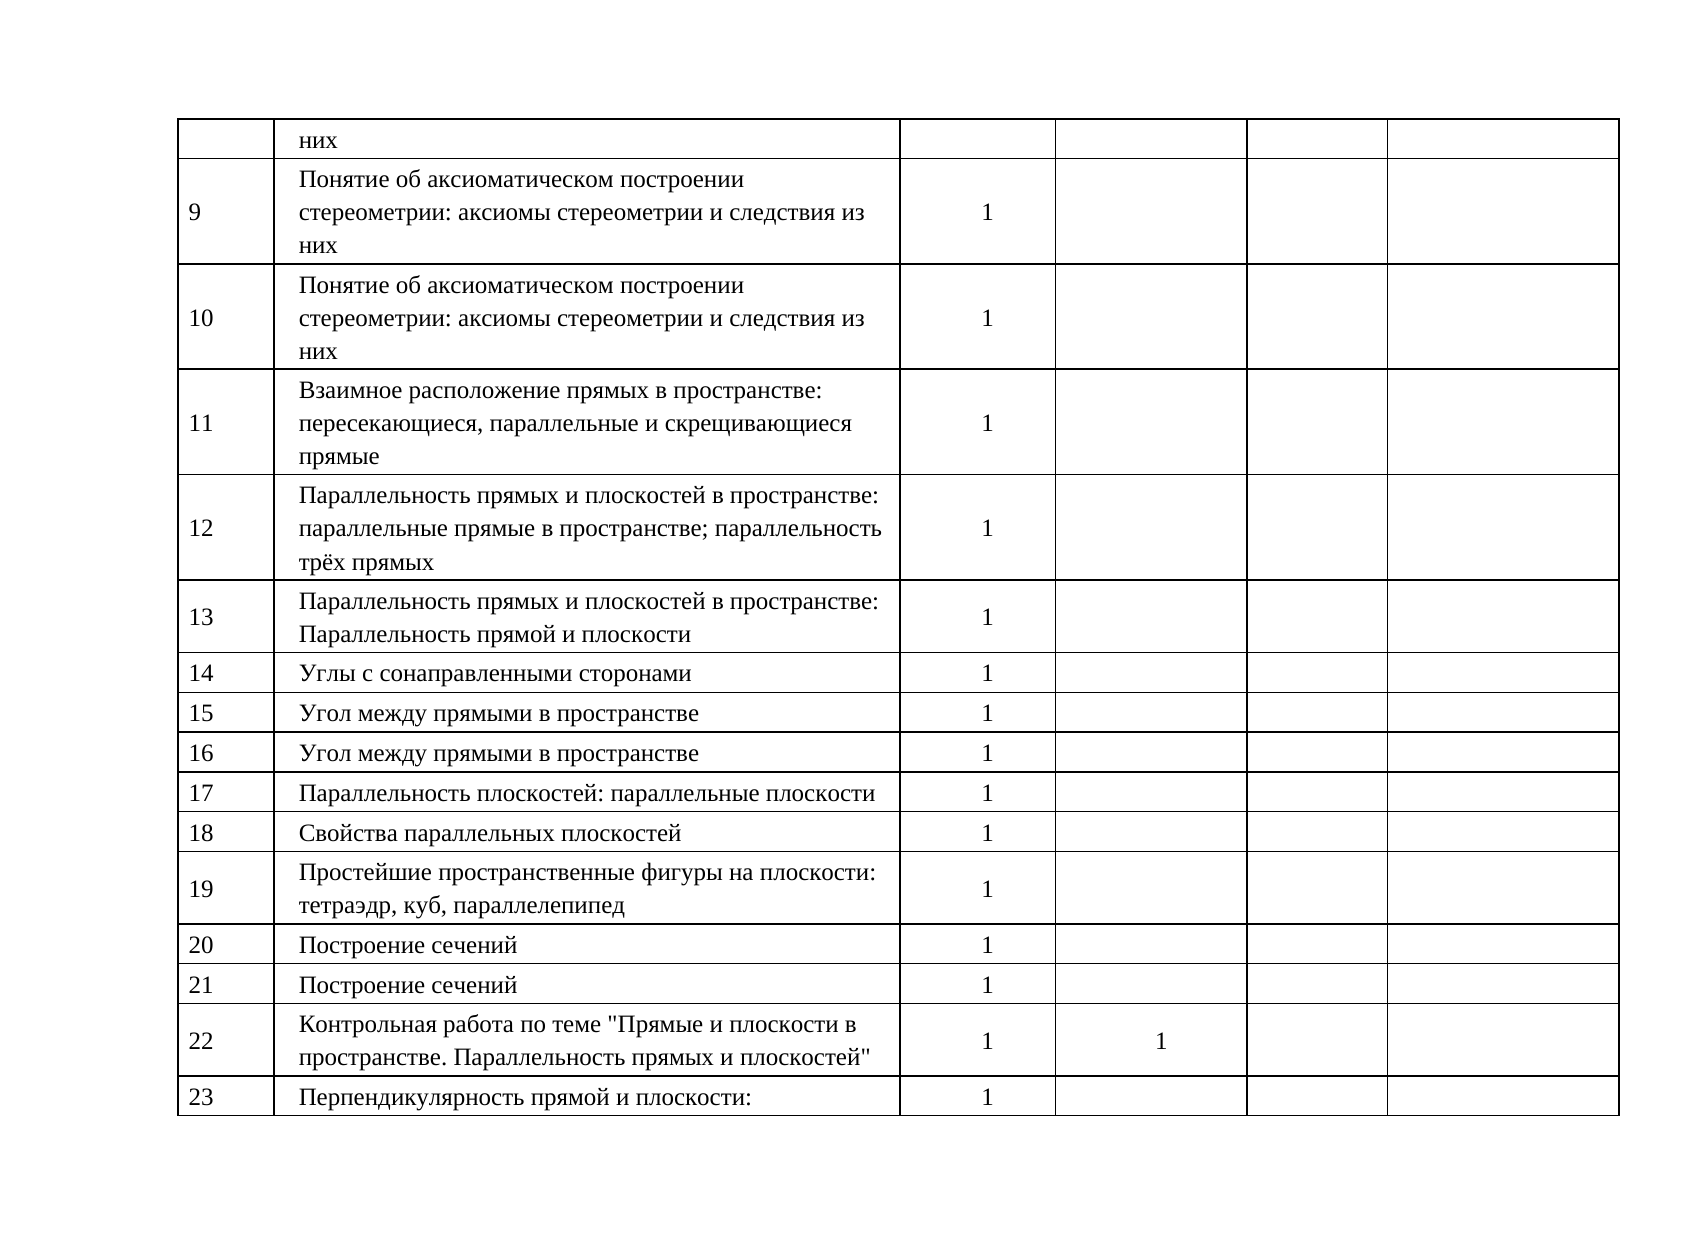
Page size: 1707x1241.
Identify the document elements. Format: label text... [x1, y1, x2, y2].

table_cell [1056, 370, 1246, 474]
table_cell Понятие об аксиоматическом построении стереометрии: аксиомы стереометрии и следствия из них [275, 265, 899, 368]
table_cell 19 [179, 852, 273, 923]
table_cell 21 [179, 964, 273, 1002]
table_cell 1 [901, 925, 1055, 963]
table_cell [1248, 653, 1387, 691]
table_cell 1 [901, 159, 1055, 263]
table_cell 1 [901, 265, 1055, 368]
table_cell [1248, 693, 1387, 731]
table_cell [1388, 475, 1618, 579]
table_cell [1056, 925, 1246, 963]
table_cell [1248, 925, 1387, 963]
table_cell [1248, 1004, 1387, 1075]
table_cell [275, 159, 899, 263]
table_cell [1056, 265, 1246, 368]
table_cell Простейшие пространственные фигуры на плоскости: тетраэдр, куб, параллелепипед [275, 852, 899, 923]
table_cell [1056, 653, 1246, 691]
table_cell Углы с сонаправленными сторонами [275, 653, 899, 691]
table_cell 1 [901, 964, 1055, 1002]
table_cell 1 [901, 120, 1055, 157]
table_cell [1388, 733, 1618, 771]
table_cell [1388, 773, 1618, 811]
table_cell 11 [179, 370, 273, 474]
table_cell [275, 1077, 899, 1115]
table_cell [1388, 1077, 1618, 1115]
table_cell 8 [179, 120, 273, 157]
table_cell [1056, 159, 1246, 263]
table_cell 1 [901, 852, 1055, 923]
table_cell [1248, 812, 1387, 851]
table_cell [1388, 964, 1618, 1002]
table_cell [1388, 925, 1618, 963]
table_cell 1 [901, 773, 1055, 811]
table_cell [1248, 120, 1387, 157]
table_cell [1248, 370, 1387, 474]
table_cell [1388, 159, 1618, 263]
table_cell Угол между прямыми в пространстве [275, 693, 899, 731]
table_cell 13 [179, 581, 273, 652]
table_cell 10 [179, 265, 273, 368]
table_cell Контрольная работа по теме "Прямые и плоскости в пространстве. Параллельность прямых и плоскостей" [275, 1004, 899, 1075]
table_cell 9 [179, 159, 273, 263]
table_cell [1388, 653, 1618, 691]
table_cell 22 [179, 1004, 273, 1075]
table_cell [1056, 581, 1246, 652]
table_cell Построение сечений [275, 964, 899, 1002]
table_cell 1 [901, 581, 1055, 652]
table_cell Свойства параллельных плоскостей [275, 812, 899, 851]
table_cell 14 [179, 653, 273, 691]
table_cell 18 [179, 812, 273, 851]
table_cell [1056, 773, 1246, 811]
table_cell 1 [901, 1004, 1055, 1075]
table_cell Угол между прямыми в пространстве [275, 733, 899, 771]
table_cell 1 [901, 475, 1055, 579]
table_cell [1388, 693, 1618, 731]
table_cell 1 [901, 370, 1055, 474]
table_cell [1056, 120, 1246, 157]
table_cell [1248, 265, 1387, 368]
table_cell 1 [901, 733, 1055, 771]
table_cell [1248, 581, 1387, 652]
table_cell [1388, 852, 1618, 923]
table_cell Параллельность прямых и плоскостей в пространстве: параллельные прямые в пространстве; параллельность трёх прямых [275, 475, 899, 579]
table_cell [1056, 812, 1246, 851]
table_cell [1388, 120, 1618, 157]
table_cell 1 [1056, 1004, 1246, 1075]
table_cell [1056, 693, 1246, 731]
table_cell Параллельность плоскостей: параллельные плоскости [275, 773, 899, 811]
table_cell [1248, 733, 1387, 771]
table_cell Взаимное расположение прямых в пространстве: пересекающиеся, параллельные и скрещивающиеся прямые [275, 370, 899, 474]
table_cell 12 [179, 475, 273, 579]
table_cell 20 [179, 925, 273, 963]
table_cell [1388, 812, 1618, 851]
table_cell [1056, 733, 1246, 771]
table_cell [1248, 964, 1387, 1002]
table_cell [1388, 370, 1618, 474]
table_cell [1248, 773, 1387, 811]
table_cell 1 [901, 653, 1055, 691]
table_cell [1056, 1077, 1246, 1115]
table_cell Параллельность прямых и плоскостей в пространстве: Параллельность прямой и плоскости [275, 581, 899, 652]
table_cell [1248, 852, 1387, 923]
table_cell [1248, 475, 1387, 579]
table_cell Построение сечений [275, 925, 899, 963]
table_cell 1 [901, 693, 1055, 731]
table_cell [1056, 475, 1246, 579]
table_cell 16 [179, 733, 273, 771]
table_cell [1388, 265, 1618, 368]
table_cell [1388, 581, 1618, 652]
table_cell [1388, 1004, 1618, 1075]
table_cell [1248, 159, 1387, 263]
table_cell 23 [179, 1077, 273, 1115]
table_cell [1056, 852, 1246, 923]
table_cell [275, 120, 899, 157]
table_cell 1 [901, 1077, 1055, 1115]
table_cell 15 [179, 693, 273, 731]
table_cell [1248, 1077, 1387, 1115]
table_cell 17 [179, 773, 273, 811]
table_cell 1 [901, 812, 1055, 851]
table_cell [1056, 964, 1246, 1002]
